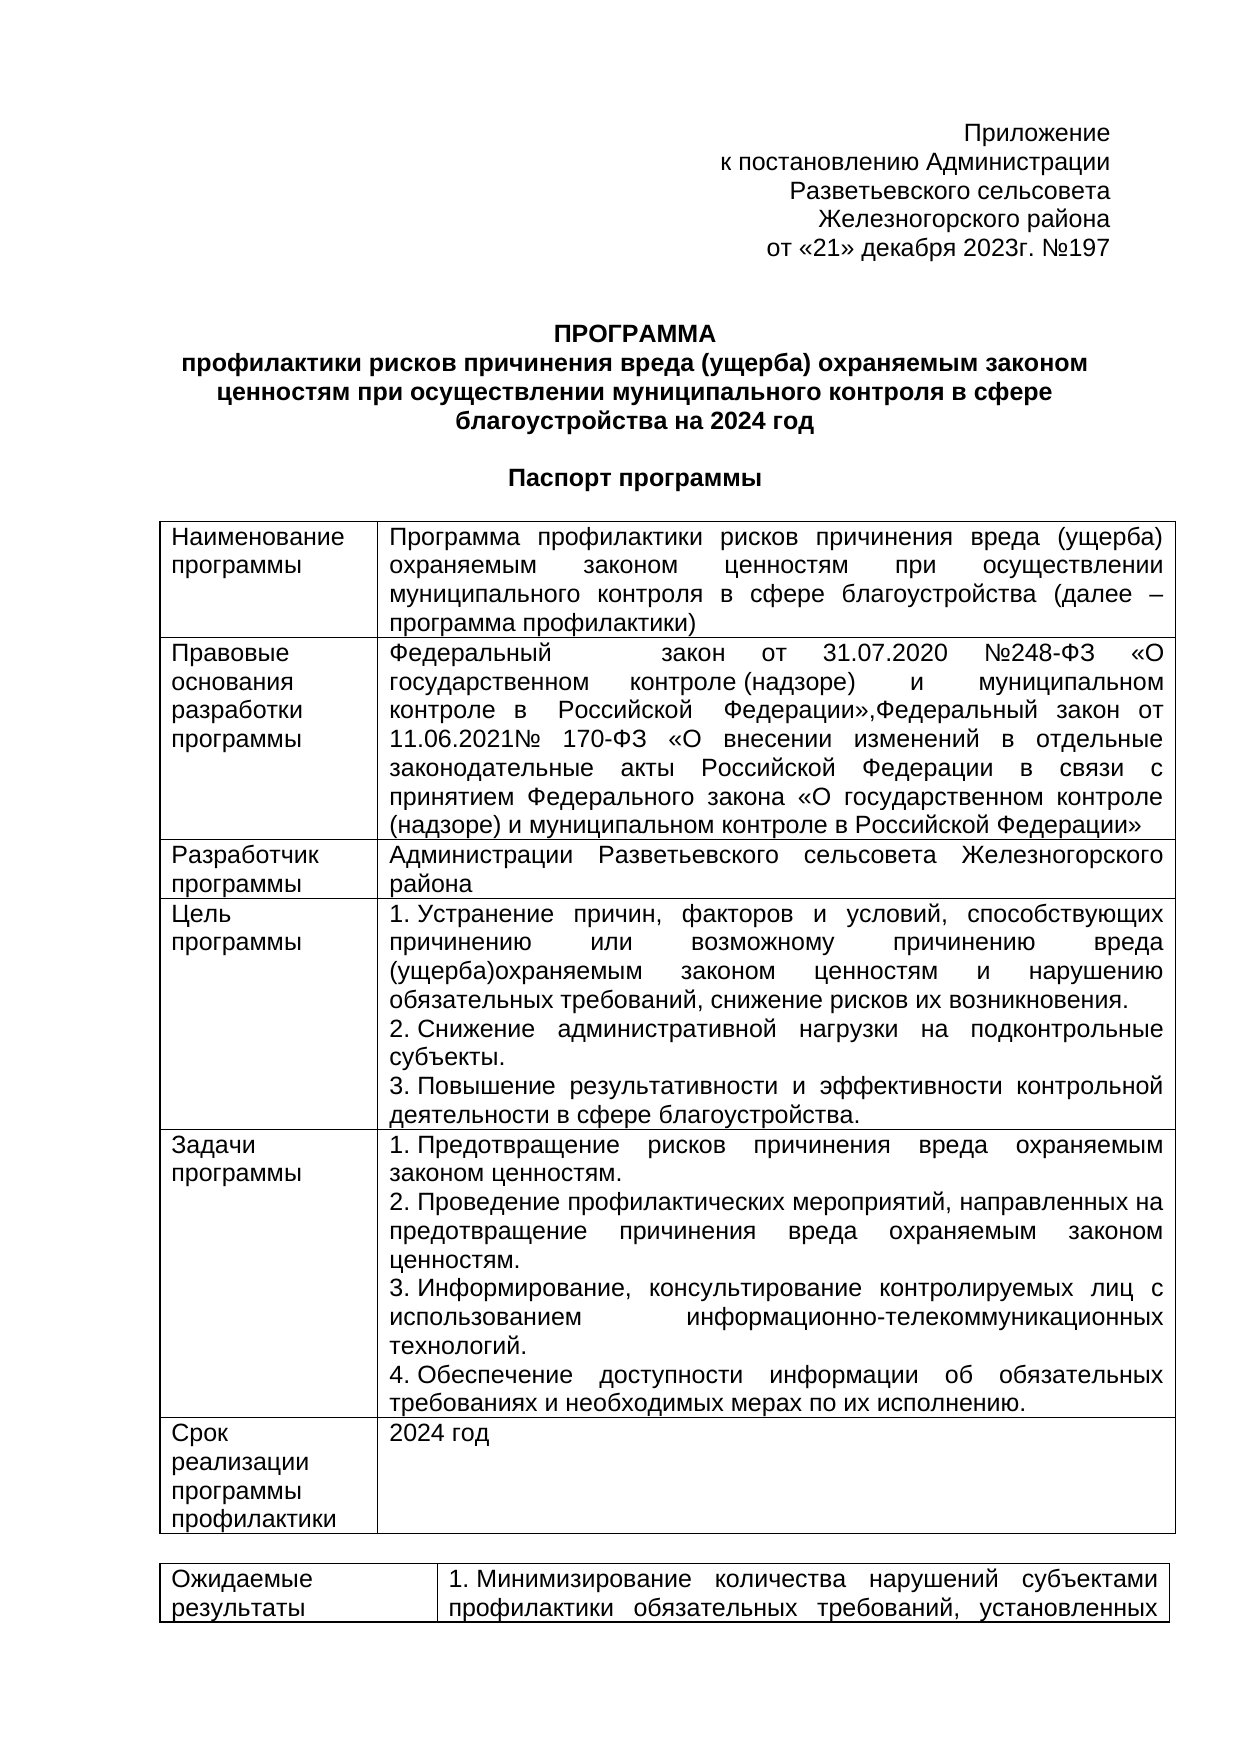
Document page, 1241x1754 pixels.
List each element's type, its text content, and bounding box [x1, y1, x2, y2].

table_header Наименование программы [161, 522, 377, 637]
table_cell 2024 год [378, 1418, 1175, 1533]
table_cell Задачи программы [161, 1130, 377, 1417]
table_cell Цель программы [161, 899, 377, 1128]
table_cell 1. Устранение причин, факторов и условий, способствующих причинению или возможному причинению вреда (ущерба)охраняемым законом ценностям и нарушению обязательных требований, снижение рисков их возникновения. 2. Снижение административной нагрузки на подконтрольные субъекты. 3. Повышение результативности и эффективности контрольной деятельности в сфере благоустройства. [378, 899, 1175, 1128]
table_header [161, 1564, 437, 1621]
text Приложение [159, 118, 1110, 147]
table_cell 1. Предотвращение рисков причинения вреда охраняемым законом ценностям. 2. Проведение профилактических мероприятий, направленных на предотвращение причинения вреда охраняемым законом ценностям. 3. Информирование, консультирование контролируемых лиц с использованием информационно-телекоммуникационных технологий. 4. Обеспечение доступности информации об обязательных требованиях и необходимых мерах по их исполнению. [378, 1130, 1175, 1417]
text ПРОГРАММА [159, 319, 1110, 348]
text Паспорт программы [159, 463, 1110, 492]
text Железногорского района [159, 204, 1110, 233]
text Разветьевского сельсовета [159, 176, 1110, 204]
text к постановлению Администрации [159, 147, 1110, 176]
table_header Программа профилактики рисков причинения вреда (ущерба) охраняемым законом ценностям при осуществлении муниципального контроля в сфере благоустройства (далее – программа профилактики) [378, 522, 1175, 637]
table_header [438, 1564, 1169, 1621]
text от «21» декабря 2023г. №197 [159, 233, 1110, 262]
table_cell Правовые основания разработки программы [161, 638, 377, 839]
table_cell Разработчик программы [161, 840, 377, 897]
table_cell Администрации Разветьевского сельсовета Железногорского района [378, 840, 1175, 897]
table_cell Срок реализации программы профилактики [161, 1418, 377, 1533]
text профилактики рисков причинения вреда (ущерба) охраняемым законом ценностям при осуществлении муниципального контроля в сфере благоустройства на 2024 год [159, 348, 1110, 434]
table_cell Федеральный законот31.07.2020№248-ФЗ«О государственном контроле(надзоре) и муниципальном контроле в Российской Федерации»,Федеральный закон от 11.06.2021№ 170-ФЗ «О внесении изменений в отдельные законодательные акты Российской Федерации в связи с принятием Федерального закона «О государственном контроле (надзоре) и муниципальном контроле в Российской Федерации» [378, 638, 1175, 839]
